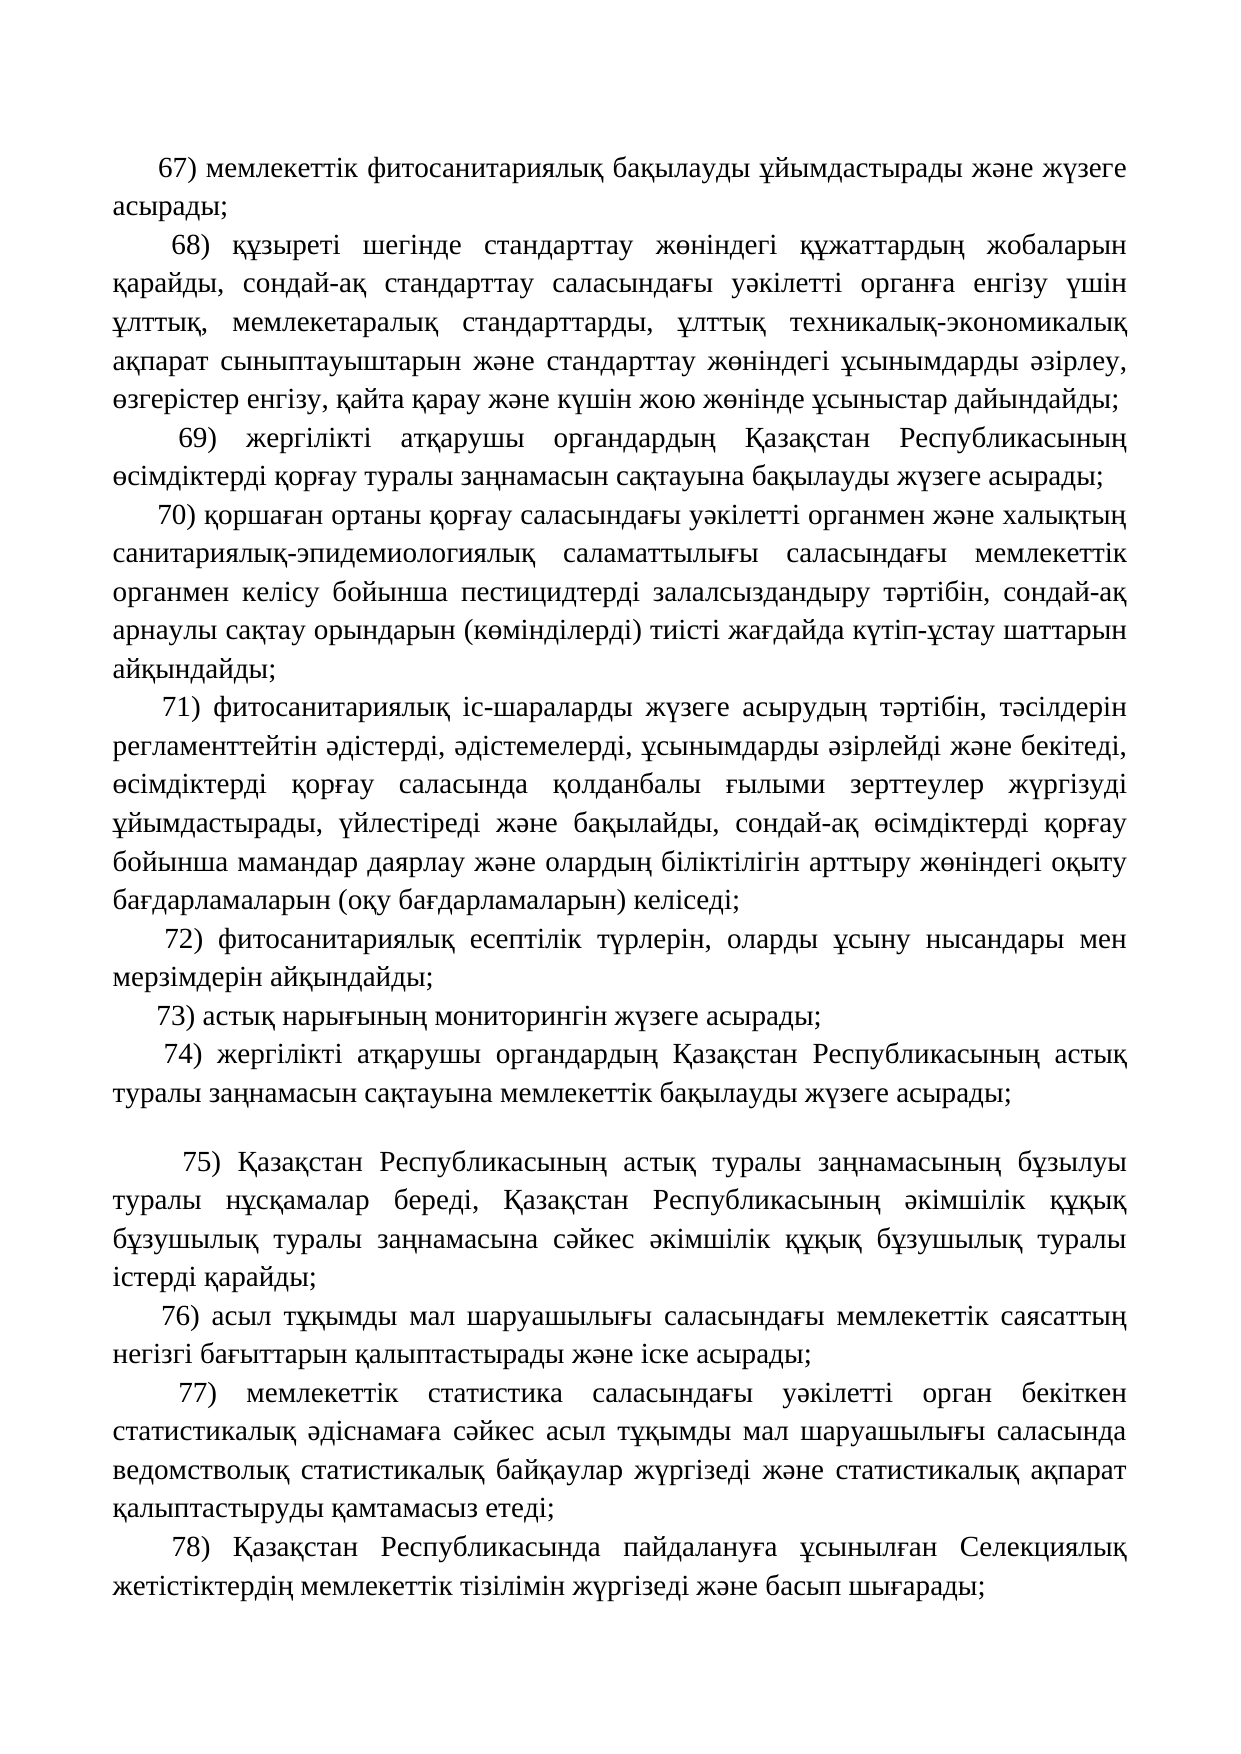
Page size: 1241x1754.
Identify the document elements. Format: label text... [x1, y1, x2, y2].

text 72) фитосанитариялық есептілік түрлерін, оларды ұсыну нысандары мен мерзімдерін айқындайды; [112, 921, 1128, 993]
text 77) мемлекеттік статистика саласындағы уәкілетті орган бекіткен статистикалық әдіснамаға сәйкес асыл тұқымды мал шаруашылығы саласында ведомстволық статистикалық байқаулар жүргізеді және статистикалық ақпарат қалыптастыруды қамтамасыз етеді; [112, 1375, 1128, 1524]
text 67) мемлекеттік фитосанитариялық бақылауды ұйымдастырады және жүзеге асырады; [112, 150, 1128, 222]
text 73) астық нарығының мониторингін жүзеге асырады; [112, 998, 1128, 1031]
text 78) Қазақстан Республикасында пайдалануға ұсынылған Селекциялық жетістіктердің мемлекеттік тізілімін жүргізеді және басып шығарады; [112, 1529, 1128, 1601]
text 68) құзыреті шегінде стандарттау жөніндегі құжаттардың жобаларын қарайды, сондай-ақ стандарттау саласындағы уәкілетті органға енгізу үшін ұлттық, мемлекетаралық стандарттарды, ұлттық техникалық-экономикалық ақпарат сыныптауыштарын және стандарттау жөніндегі ұсынымдарды әзірлеу, өзгерістер енгізу, қайта қарау және күшін жою жөнінде ұсыныстар дайындайды; [112, 227, 1128, 415]
text 74) жергілікті атқарушы органдардың Қазақстан Республикасының астық туралы заңнамасын сақтауына мемлекеттік бақылауды жүзеге асырады; [112, 1036, 1128, 1108]
text 69) жергілікті атқарушы органдардың Қазақстан Республикасының өсімдіктерді қорғау туралы заңнамасын сақтауына бақылауды жүзеге асырады; [112, 420, 1128, 492]
text 75) Қазақстан Республикасының астық туралы заңнамасының бұзылуы туралы нұсқамалар береді, Қазақстан Республикасының әкімшілік құқық бұзушылық туралы заңнамасына сәйкес әкімшілік құқық бұзушылық туралы істерді қарайды; [112, 1144, 1128, 1293]
text 71) фитосанитариялық іс-шараларды жүзеге асырудың тәртібін, тәсілдерін регламенттейтін әдістерді, әдістемелерді, ұсынымдарды әзірлейді және бекітеді, өсімдіктерді қорғау саласында қолданбалы ғылыми зерттеулер жүргізуді ұйымдастырады, үйлестіреді және бақылайды, сондай-ақ өсімдіктерді қорғау бойынша мамандар даярлау және олардың біліктілігін арттыру жөніндегі оқыту бағдарламаларын (оқу бағдарламаларын) келіседі; [112, 689, 1128, 916]
text 76) асыл тұқымды мал шаруашылығы саласындағы мемлекеттік саясаттың негізгі бағыттарын қалыптастырады және іске асырады; [112, 1298, 1128, 1370]
text 70) қоршаған ортаны қорғау саласындағы уәкілетті органмен және халықтың санитариялық-эпидемиологиялық саламаттылығы саласындағы мемлекеттік органмен келісу бойынша пестицидтерді залалсыздандыру тәртібін, сондай-ақ арнаулы сақтау орындарын (көмінділерді) тиісті жағдайда күтіп-ұстау шаттарын айқындайды; [112, 497, 1128, 684]
